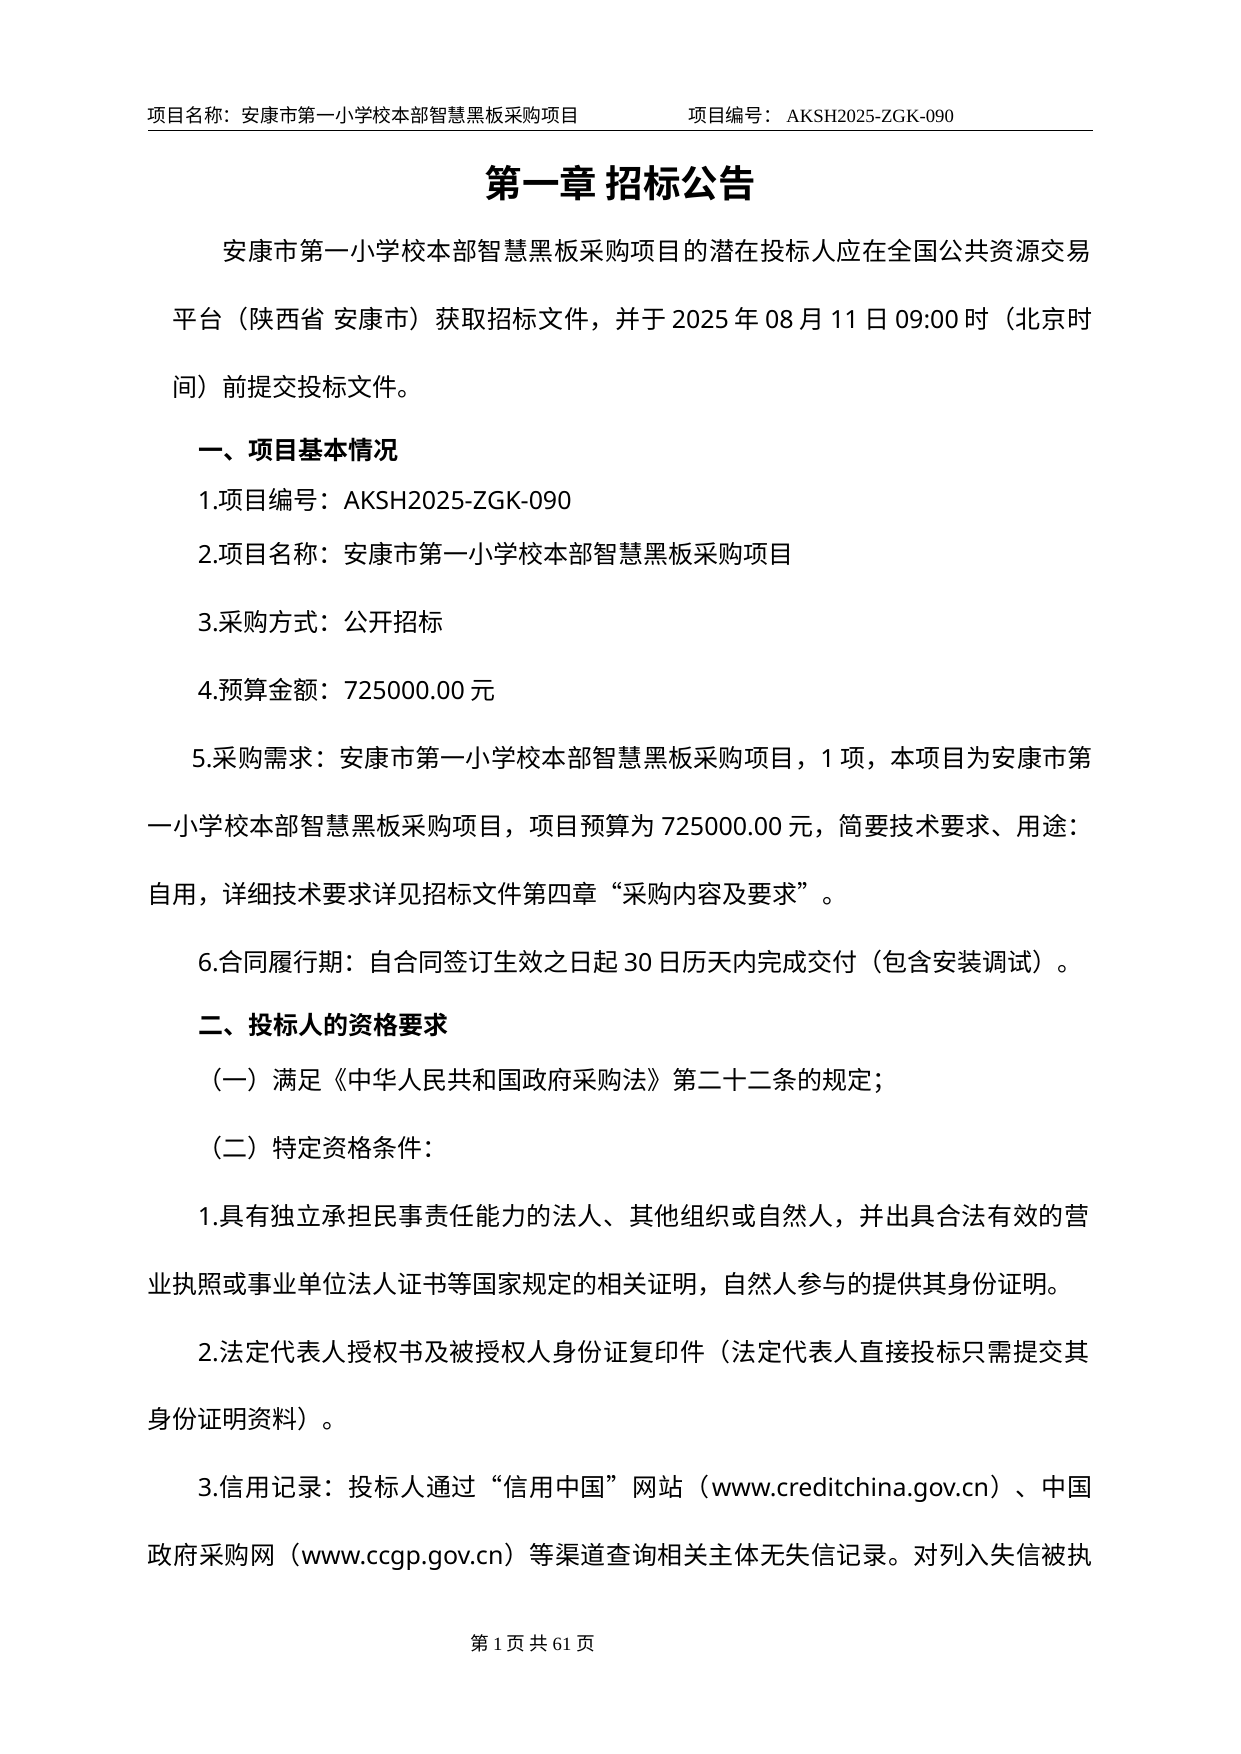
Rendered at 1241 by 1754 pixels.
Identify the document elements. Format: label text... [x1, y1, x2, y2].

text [148, 1452, 1093, 1588]
text 3.采购方式：公开招标 [148, 587, 1093, 655]
text （二）特定资格条件： [148, 1112, 1093, 1180]
text 5.采购需求：安康市第一小学校本部智慧黑板采购项目，1项，本项目为安康市第一小学校本部智慧黑板采购项目，项目预算为725000.00元，简要技术要求、用途：自用，详细技术要求详见招标文件第四章“采购内容及要求”。 [148, 723, 1093, 927]
text 2.项目名称：安康市第一小学校本部智慧黑板采购项目 [148, 519, 1093, 587]
subtitle 第一章 招标公告 [148, 147, 1093, 215]
list 6.合同履行期：自合同签订生效之日起30日历天内完成交付（包含安装调试）。 [148, 927, 1093, 994]
text 1.项目编号：AKSH2025-ZGK-090 [148, 469, 1093, 519]
text 1.具有独立承担民事责任能力的法人、其他组织或自然人，并出具合法有效的营业执照或事业单位法人证书等国家规定的相关证明，自然人参与的提供其身份证明。 [148, 1180, 1093, 1316]
text 安康市第一小学校本部智慧黑板采购项目的潜在投标人应在全国公共资源交易平台（陕西省 安康市）获取招标文件，并于2025年08月11日09:00时（北京时间）前提交投标文件。 [172, 215, 1093, 419]
text （一）满足《中华人民共和国政府采购法》第二十二条的规定； [148, 1044, 1093, 1112]
text 2.法定代表人授权书及被授权人身份证复印件（法定代表人直接投标只需提交其身份证明资料）。 [148, 1316, 1093, 1452]
text 4.预算金额：725000.00元 [148, 655, 1093, 723]
list 一、项目基本情况 [148, 419, 1093, 469]
text 二、投标人的资格要求 [148, 994, 1093, 1044]
